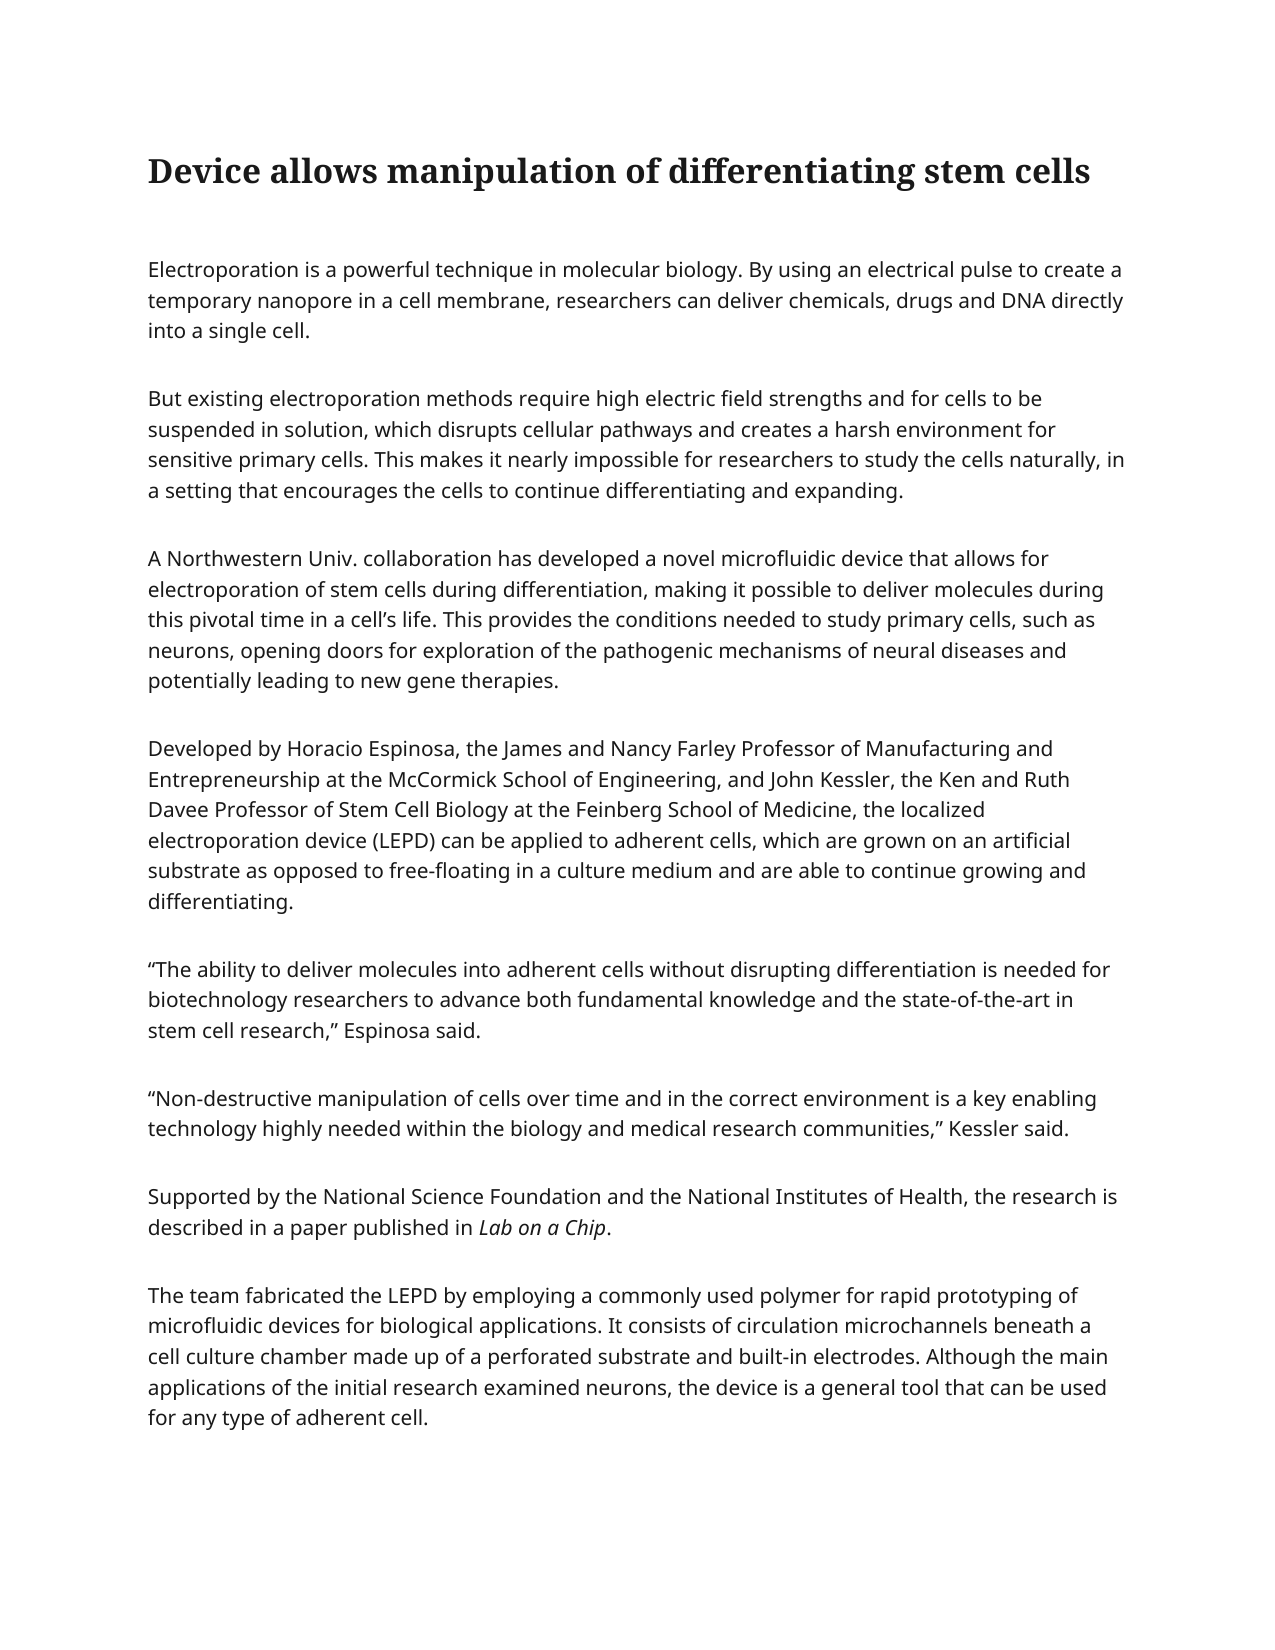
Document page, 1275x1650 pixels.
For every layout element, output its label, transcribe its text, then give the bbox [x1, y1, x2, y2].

text Device allows manipulation of differentiating stem cells [148, 148, 1127, 193]
text Developed by Horacio Espinosa, the James and Nancy Farley Professor of Manufacturing and Entrepreneurship at the McCormick School of Engineering, and John Kessler, the Ken and Ruth Davee Professor of Stem Cell Biology at the Feinberg School of Medicine, the localized electroporation device (LEPD) can be applied to adherent cells, which are grown on an artificial substrate as opposed to free-floating in a culture medium and are able to continue growing and differentiating. [148, 732, 1127, 915]
text “Non-destructive manipulation of cells over time and in the correct environment is a key enabling technology highly needed within the biology and medical research communities,” Kessler said. [148, 1082, 1127, 1143]
text “The ability to deliver molecules into adherent cells without disrupting differentiation is needed for biotechnology researchers to advance both fundamental knowledge and the state-of-the-art in stem cell research,” Espinosa said. [148, 953, 1127, 1044]
text But existing electroporation methods require high electric field strengths and for cells to be suspended in solution, which disrupts cellular pathways and creates a harsh environment for sensitive primary cells. This makes it nearly impossible for researchers to study the cells naturally, in a setting that encourages the cells to continue differentiating and expanding. [148, 382, 1127, 504]
text Supported by the National Science Foundation and the National Institutes of Health, the research is described in a paper published in Lab on a Chip. [148, 1180, 1127, 1241]
text Electroporation is a powerful technique in molecular biology. By using an electrical pulse to create a temporary nanopore in a cell membrane, researchers can deliver chemicals, drugs and DNA directly into a single cell. [148, 253, 1127, 345]
text A Northwestern Univ. collaboration has developed a novel microfluidic device that allows for electroporation of stem cells during differentiation, making it possible to deliver molecules during this pivotal time in a cell’s life. This provides the conditions needed to study primary cells, such as neurons, opening doors for exploration of the pathogenic mechanisms of neural diseases and potentially leading to new gene therapies. [148, 542, 1127, 695]
text The team fabricated the LEPD by employing a commonly used polymer for rapid prototyping of microfluidic devices for biological applications. It consists of circulation microchannels beneath a cell culture chamber made up of a perforated substrate and built-in electrodes. Although the main applications of the initial research examined neurons, the device is a general tool that can be used for any type of adherent cell. [148, 1279, 1127, 1432]
